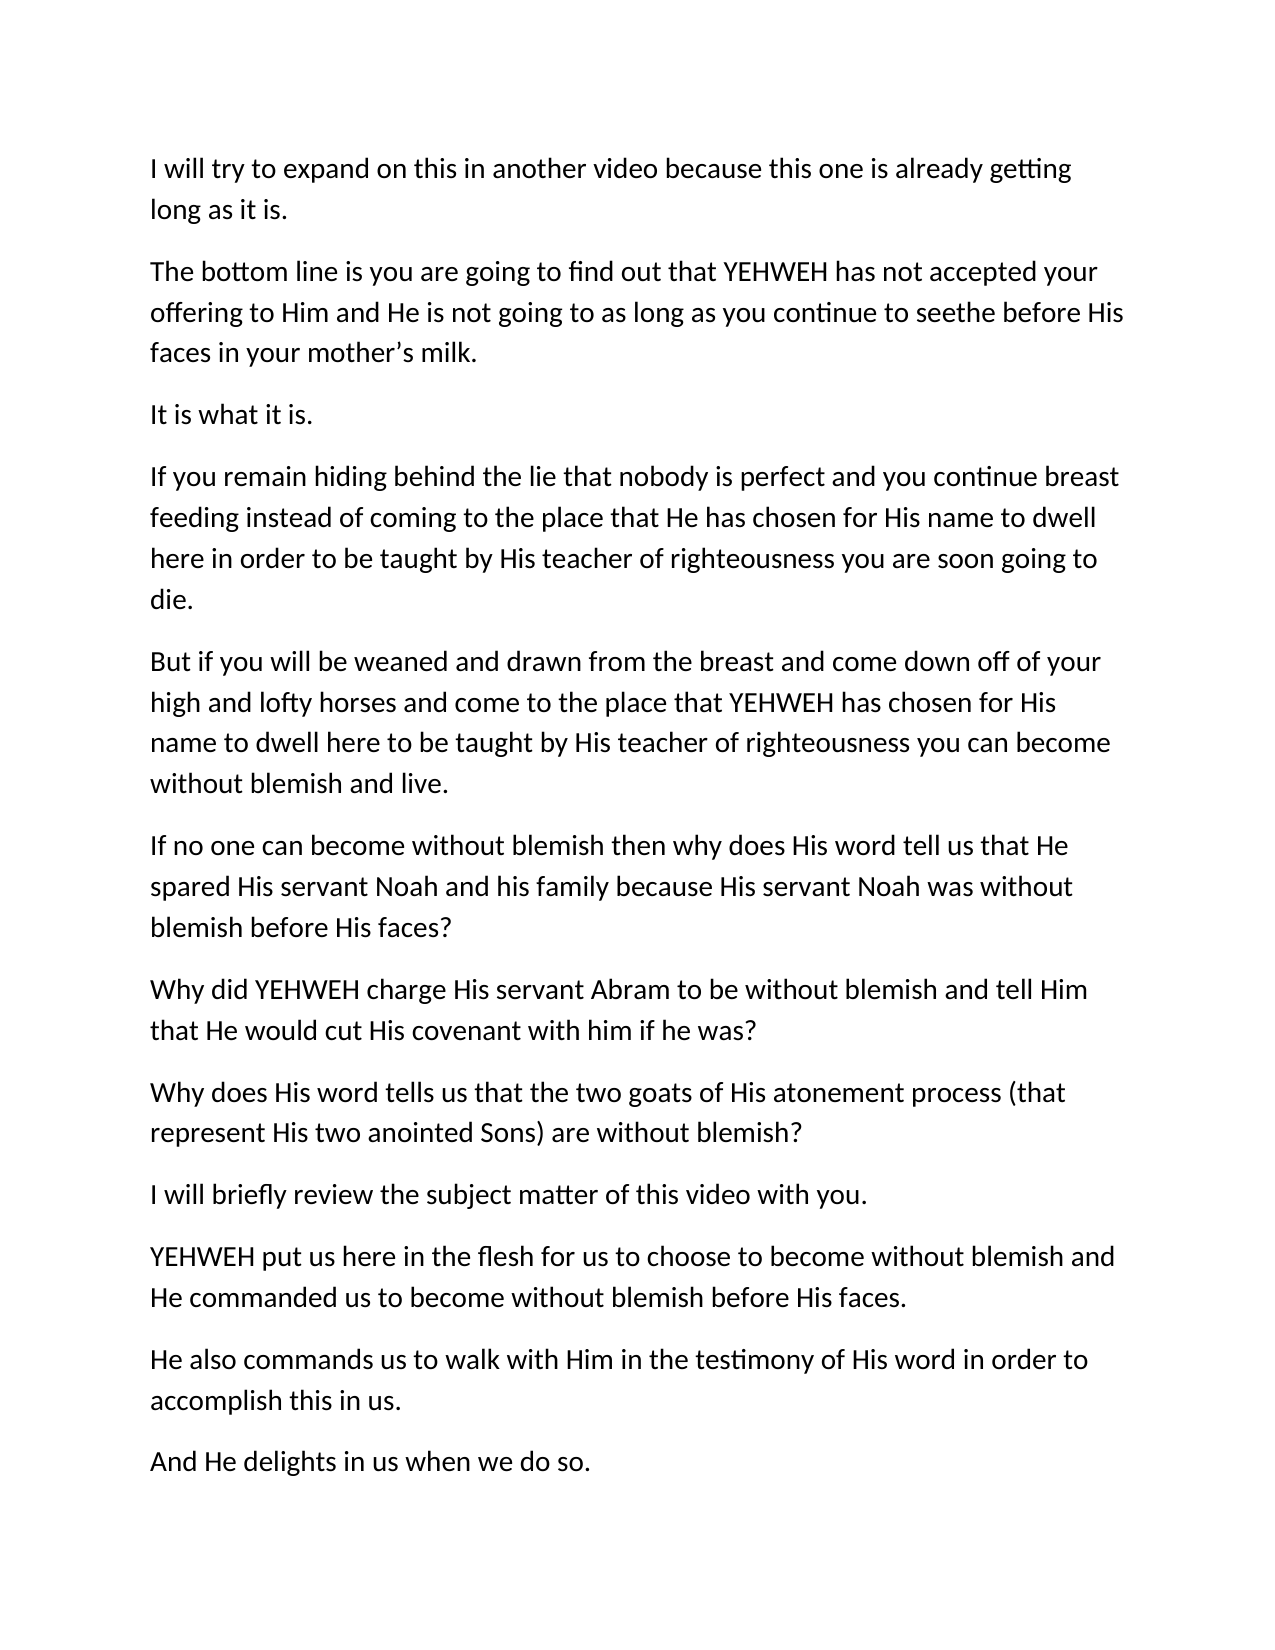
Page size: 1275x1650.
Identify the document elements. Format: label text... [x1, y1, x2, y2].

text Why did YEHWEH charge His servant Abram to be without blemish and tell Him that He would cut His covenant with him if he was? [150, 971, 1125, 1047]
text And He delights in us when we do so. [150, 1443, 1125, 1479]
text It is what it is. [150, 396, 1125, 432]
text The bottom line is you are going to find out that YEHWEH has not accepted your offering to Him and He is not going to as long as you continue to seethe before His faces in your mother’s milk. [150, 253, 1125, 370]
text If you remain hiding behind the lie that nobody is perfect and you continue breast feeding instead of coming to the place that He has chosen for His name to dwell here in order to be taught by His teacher of righteousness you are soon going to die. [150, 458, 1125, 617]
text If no one can become without blemish then why does His word tell us that He spared His servant Noah and his family because His servant Noah was without blemish before His faces? [150, 827, 1125, 945]
text I will try to expand on this in another video because this one is already getting long as it is. [150, 150, 1125, 227]
text He also commands us to walk with Him in the testimony of His word in order to accomplish this in us. [150, 1341, 1125, 1417]
text But if you will be weaned and drawn from the breast and come down off of your high and lofty horses and come to the place that YEHWEH has chosen for His name to dwell here to be taught by His teacher of righteousness you can become without blemish and live. [150, 643, 1125, 801]
text I will briefly review the subject matter of this video with you. [150, 1176, 1125, 1212]
text Why does His word tells us that the two goats of His atonement process (that represent His two anointed Sons) are without blemish? [150, 1074, 1125, 1150]
text YEHWEH put us here in the flesh for us to choose to become without blemish and He commanded us to become without blemish before His faces. [150, 1238, 1125, 1315]
